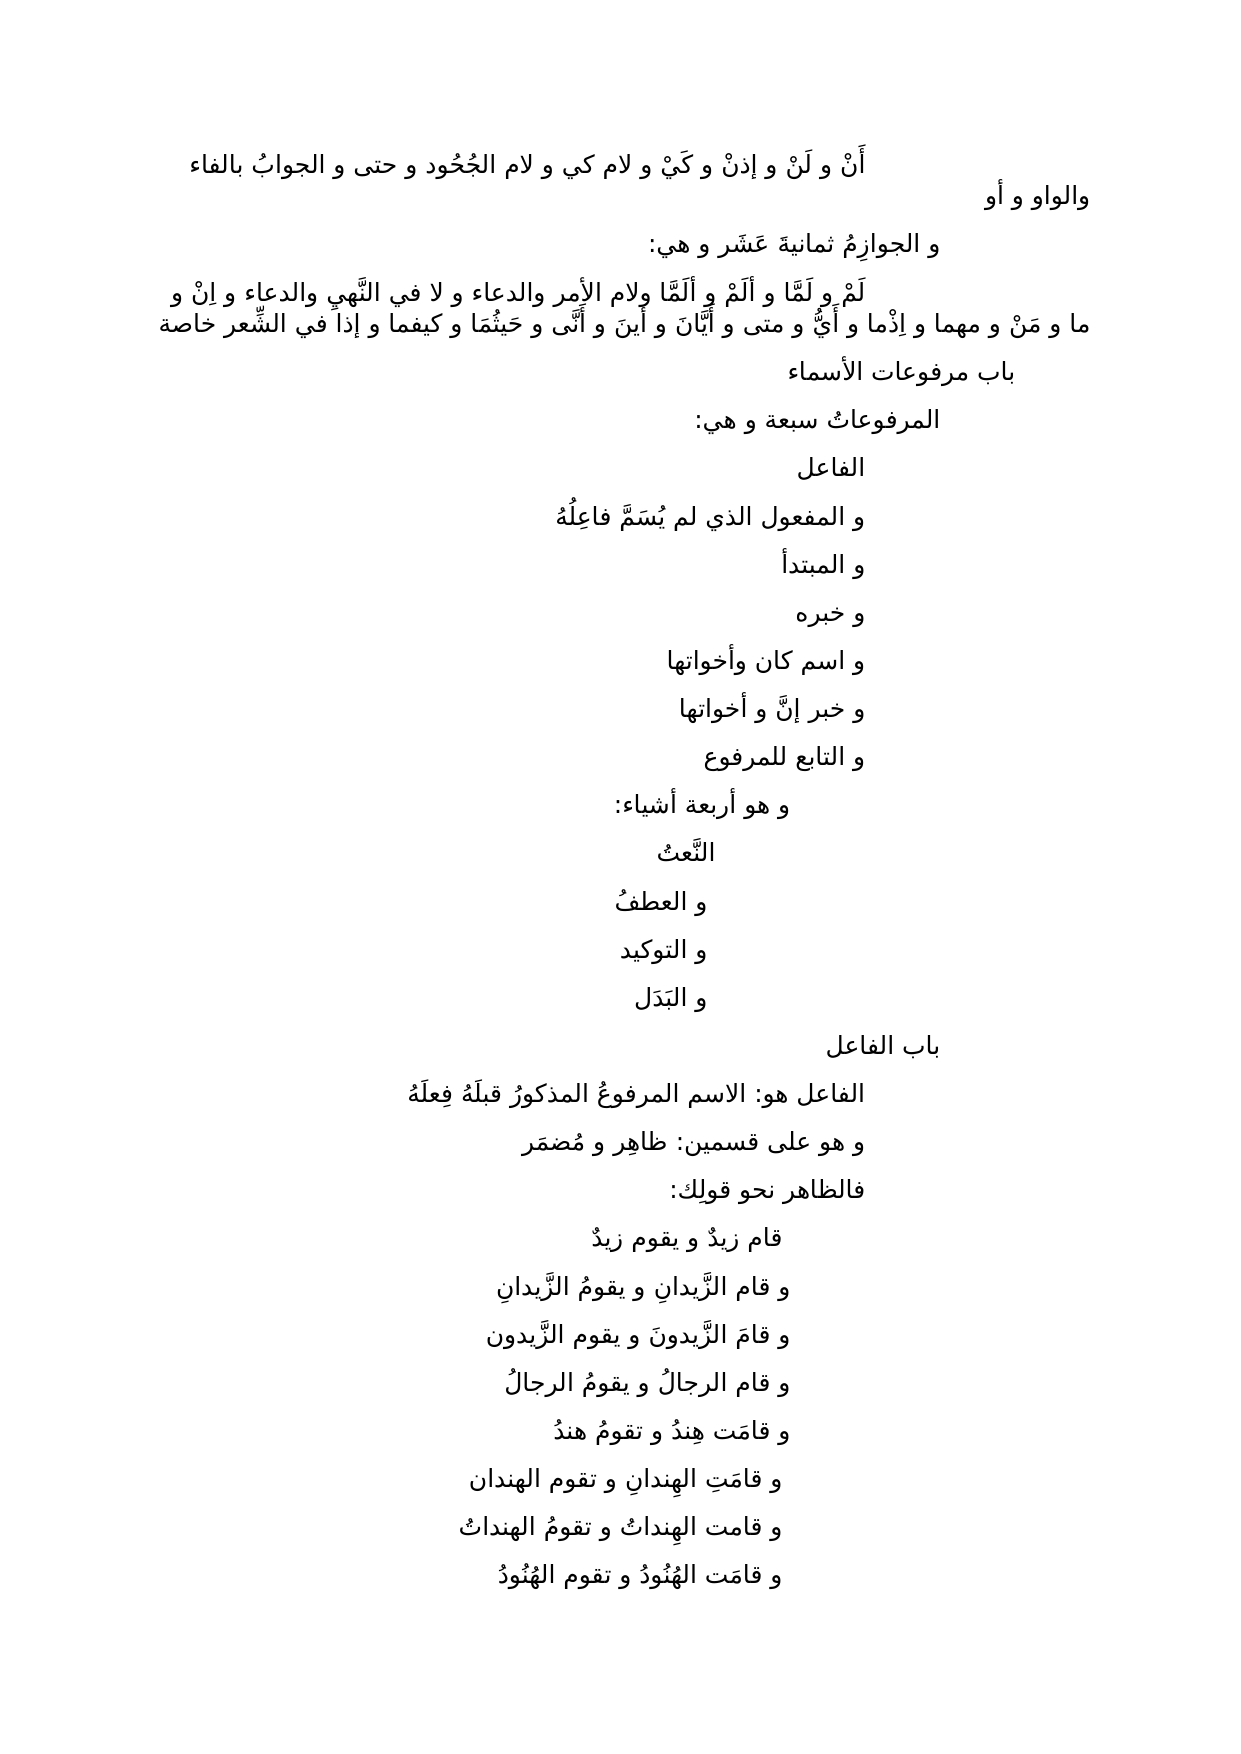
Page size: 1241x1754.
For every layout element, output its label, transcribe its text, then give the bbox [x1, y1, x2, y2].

text الفاعل [150, 453, 1090, 483]
text و هو أربعة أشياء: [150, 790, 1090, 819]
text باب مرفوعات الأسماء [150, 357, 1090, 386]
text و هو على قسمين: ظاهِر و مُضمَر [150, 1127, 1090, 1156]
text قام زيدٌ و يقوم زيدٌ [150, 1223, 1090, 1253]
text و قامَتِ الهِندانِ و تقوم الهندان [150, 1464, 1090, 1493]
text و قام الزَّيدانِ و يقومُ الزَّيدانِ [150, 1272, 1090, 1301]
text و خبره [150, 598, 1090, 627]
text باب الفاعل [150, 1031, 1090, 1060]
text و قامَت هِندُ و تقومُ هندُ [150, 1416, 1090, 1445]
text و المبتدأ [150, 550, 1090, 579]
text و الجوازِمُ ثمانيةَ عَشَر و هي: [150, 229, 1090, 259]
text و العطفُ [150, 887, 1090, 916]
text فالظاهر نحو قولِك: [150, 1175, 1090, 1204]
text لَمْ و لَمَّا و ألَمْ و ألَمَّا ولام الأمر والدعاء و لا في النَّهيِ والدعاء و اِنْ و ما و مَنْ و مهما و اِذْما و أَيُّ و متى و أَيَّانَ و أينَ و أَنَّى و حَيثُمَا و كيفما و إذا في الشِّعر خاصة [150, 278, 1090, 338]
text و اسم كان وأخواتها [150, 646, 1090, 675]
text المرفوعاتُ سبعة و هي: [150, 405, 1090, 434]
text و التابع للمرفوع [150, 742, 1090, 771]
text و قامَ الزَّيدونَ و يقوم الزَّيدون [150, 1320, 1090, 1349]
text و المفعول الذي لم يُسَمَّ فاعِلُهُ [150, 502, 1090, 531]
text و البَدَل [150, 983, 1090, 1012]
text و قامَت الهُنُودُ و تقوم الهُنُودُ [150, 1560, 1090, 1589]
text و قامت الهِنداتُ و تقومُ الهنداتُ [150, 1512, 1090, 1541]
text أَنْ و لَنْ و إذنْ و كَيْ و لام كي و لام الجُحُود و حتى و الجوابُ بالفاء والواو و أو [150, 150, 1090, 211]
text و التوكيد [150, 935, 1090, 964]
text النَّعتُ [150, 838, 1090, 868]
text و قام الرجالُ و يقومُ الرجالُ [150, 1368, 1090, 1397]
text و خبر إنَّ و أخواتها [150, 694, 1090, 723]
text الفاعل هو: الاسم المرفوعُ المذكورُ قبلَهُ فِعلَهُ [150, 1079, 1090, 1108]
